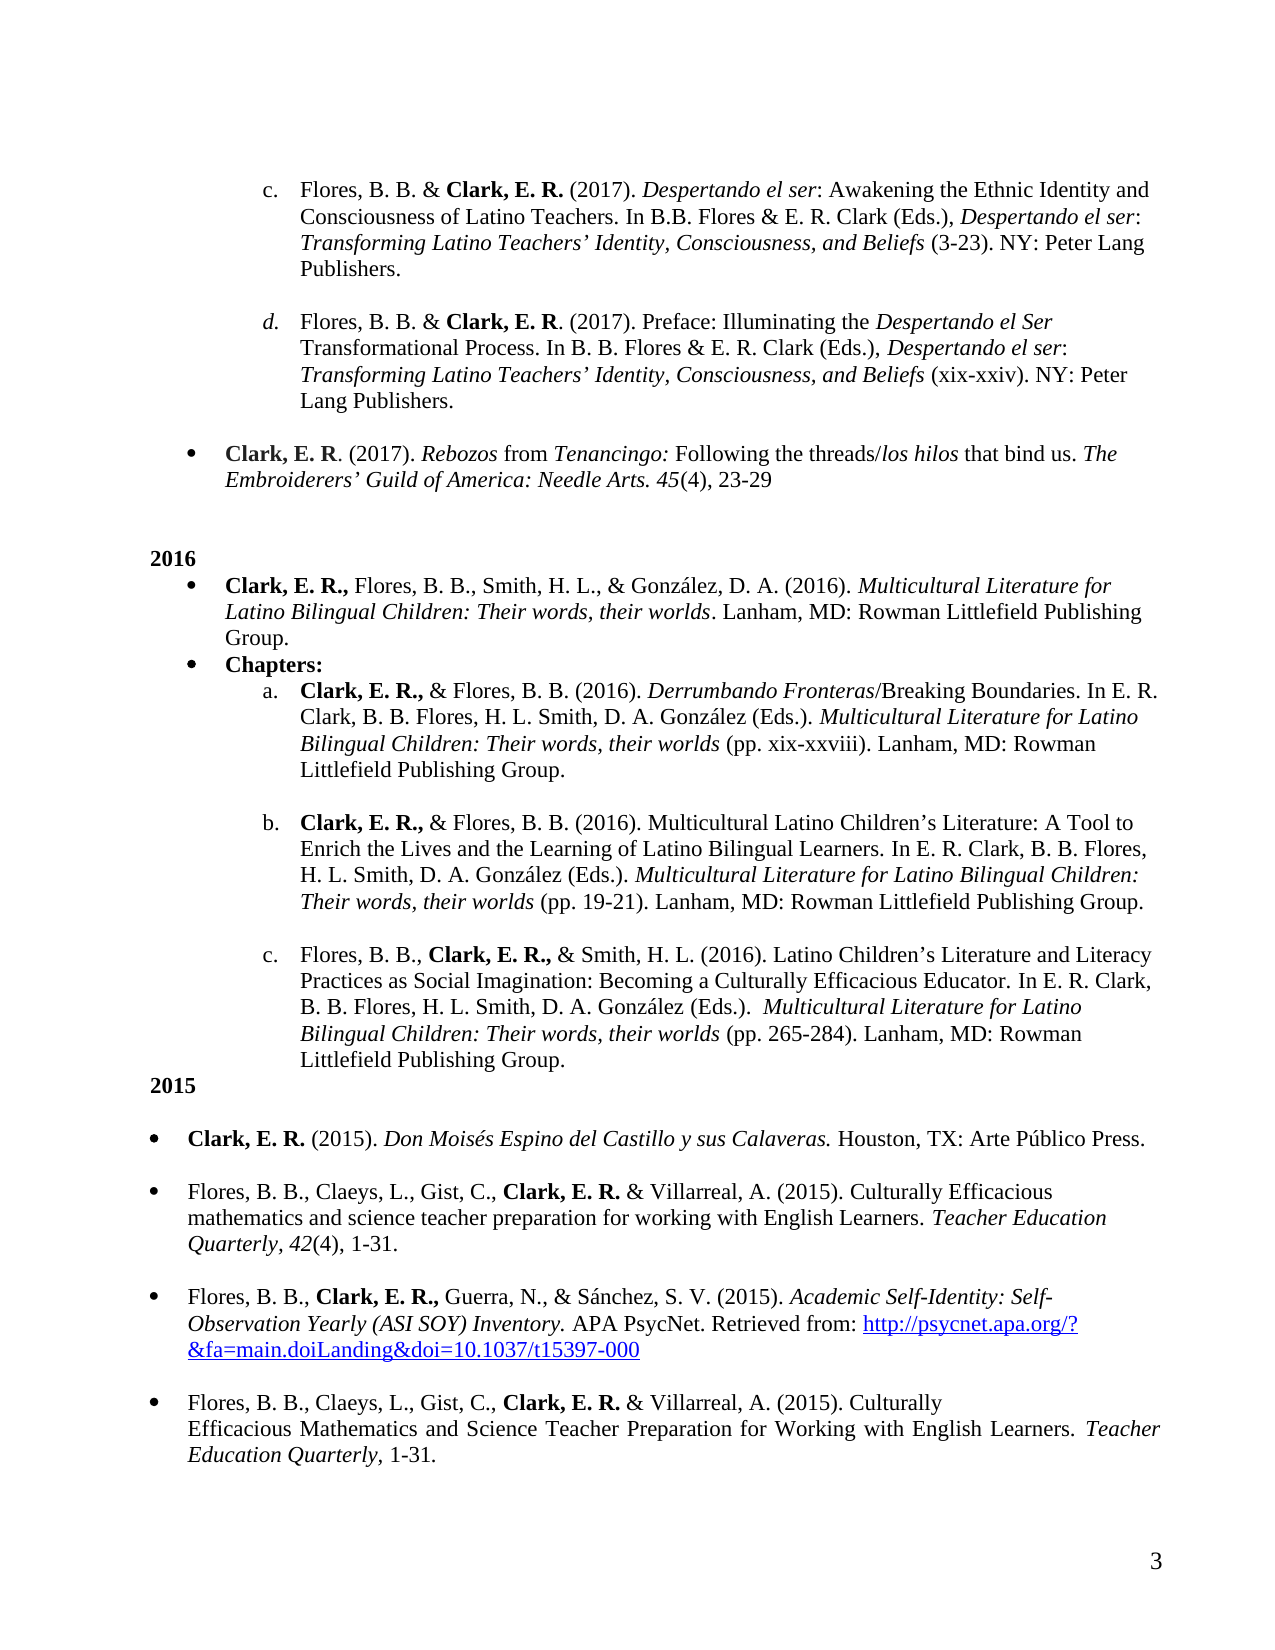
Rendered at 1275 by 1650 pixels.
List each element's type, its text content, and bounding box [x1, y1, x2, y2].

list Chapters: [187, 651, 1162, 677]
list Clark, E. R., & Flores, B. B. (2016). Derrumbando Fronteras/Breaking Boundaries. In E. R. Clark, B. B. Flores, H. L. Smith, D. A. González (Eds.). Multicultural Literature for Latino Bilingual Children: Their words, their worlds (pp. xix-xxviii). Lanham, MD: Rowman Littlefield Publishing Group. [262, 677, 1162, 782]
list Clark, E. R., Flores, B. B., Smith, H. L., & González, D. A. (2016). Multicultural Literature for Latino Bilingual Children: Their words, their worlds. Lanham, MD: Rowman Littlefield Publishing Group. [187, 572, 1162, 651]
text 2015 [150, 1072, 1162, 1099]
list Flores, B. B., Claeys, L., Gist, C., Clark, E. R. & Villarreal, A. (2015). Culturally [150, 1389, 1162, 1415]
list Flores, B. B., Clark, E. R., & Smith, H. L. (2016). Latino Children’s Literature and Literacy Practices as Social Imagination: Becoming a Culturally Efficacious Educator. In E. R. Clark, B. B. Flores, H. L. Smith, D. A. González (Eds.). Multicultural Literature for Latino Bilingual Children: Their words, their worlds (pp. 265-284). Lanham, MD: Rowman Littlefield Publishing Group. [262, 941, 1162, 1072]
list Clark, E. R. (2015). Don Moisés Espino del Castillo y sus Calaveras. Houston, TX: Arte Público Press. [150, 1125, 1162, 1151]
list Clark, E. R., & Flores, B. B. (2016). Multicultural Latino Children’s Literature: A Tool to Enrich the Lives and the Learning of Latino Bilingual Learners. In E. R. Clark, B. B. Flores, H. L. Smith, D. A. González (Eds.). Multicultural Literature for Latino Bilingual Children: Their words, their worlds (pp. 19-21). Lanham, MD: Rowman Littlefield Publishing Group. [262, 809, 1162, 914]
list Clark, E. R. (2017). Rebozos from Tenancingo: Following the threads/los hilos that bind us. The Embroiderers’ Guild of America: Needle Arts. 45(4), 23-29 [187, 440, 1162, 493]
list Flores, B. B., Clark, E. R., Guerra, N., & Sánchez, S. V. (2015). Academic Self-Identity: Self-Observation Yearly (ASI SOY) Inventory. APA PsycNet. Retrieved from: http://psycnet.apa.org/?&fa=main.doiLanding&doi=10.1037/t15397-000 [150, 1283, 1162, 1362]
list Flores, B. B. & Clark, E. R. (2017). Despertando el ser: Awakening the Ethnic Identity and Consciousness of Latino Teachers. In B.B. Flores & E. R. Clark (Eds.), Despertando el ser: Transforming Latino Teachers’ Identity, Consciousness, and Beliefs (3-23). NY: Peter Lang Publishers. [262, 176, 1162, 282]
text 2016 [150, 545, 1162, 572]
text Efficacious Mathematics and Science Teacher Preparation for Working with English Learners. Teacher Education Quarterly, 1-31. [187, 1415, 1162, 1468]
list Flores, B. B. & Clark, E. R. (2017). Preface: Illuminating the Despertando el Ser Transformational Process. In B. B. Flores & E. R. Clark (Eds.), Despertando el ser: Transforming Latino Teachers’ Identity, Consciousness, and Beliefs (xix-xxiv). NY: Peter Lang Publishers. [262, 308, 1162, 413]
list Flores, B. B., Claeys, L., Gist, C., Clark, E. R. & Villarreal, A. (2015). Culturally Efficacious mathematics and science teacher preparation for working with English Learners. Teacher Education Quarterly, 42(4), 1-31. [150, 1178, 1162, 1257]
